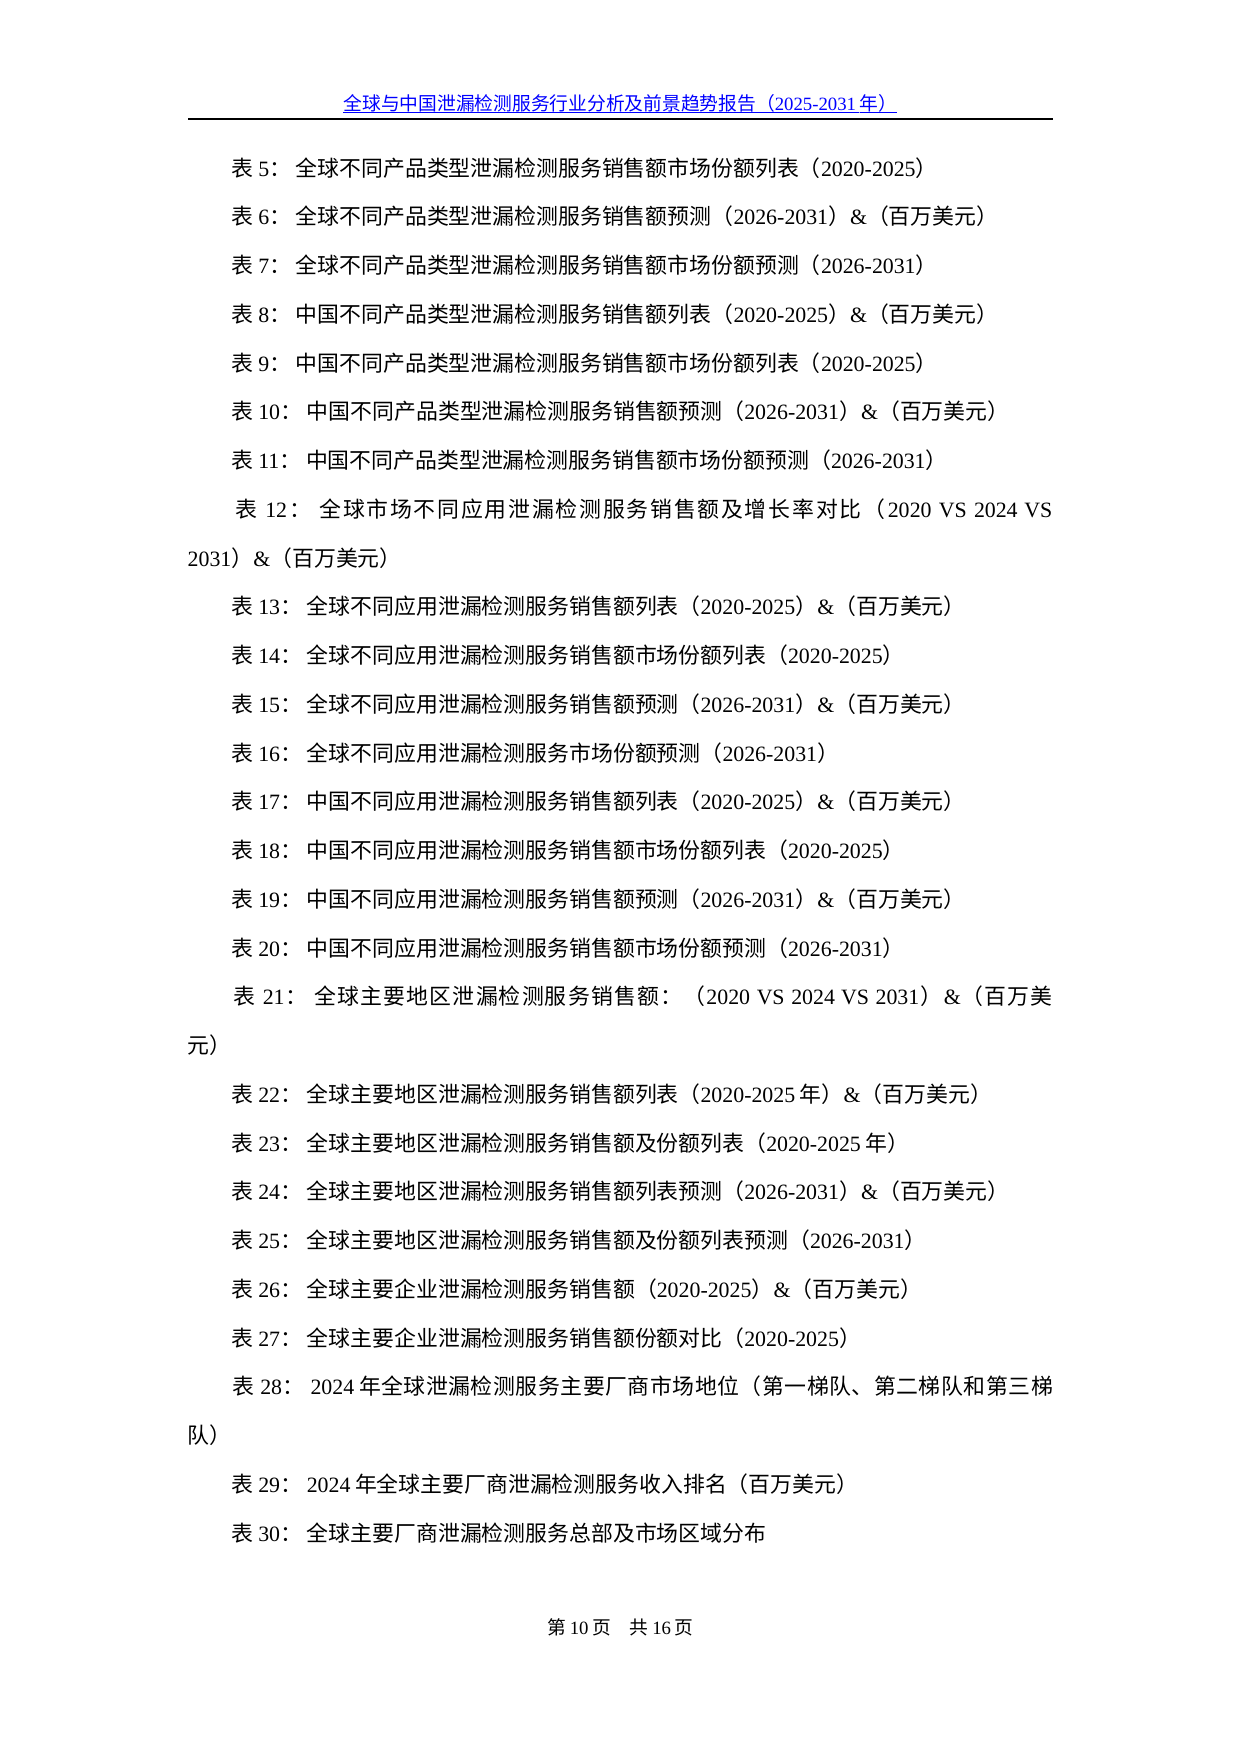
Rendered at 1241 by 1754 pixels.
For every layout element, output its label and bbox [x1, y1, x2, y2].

text [187, 150, 1053, 1548]
